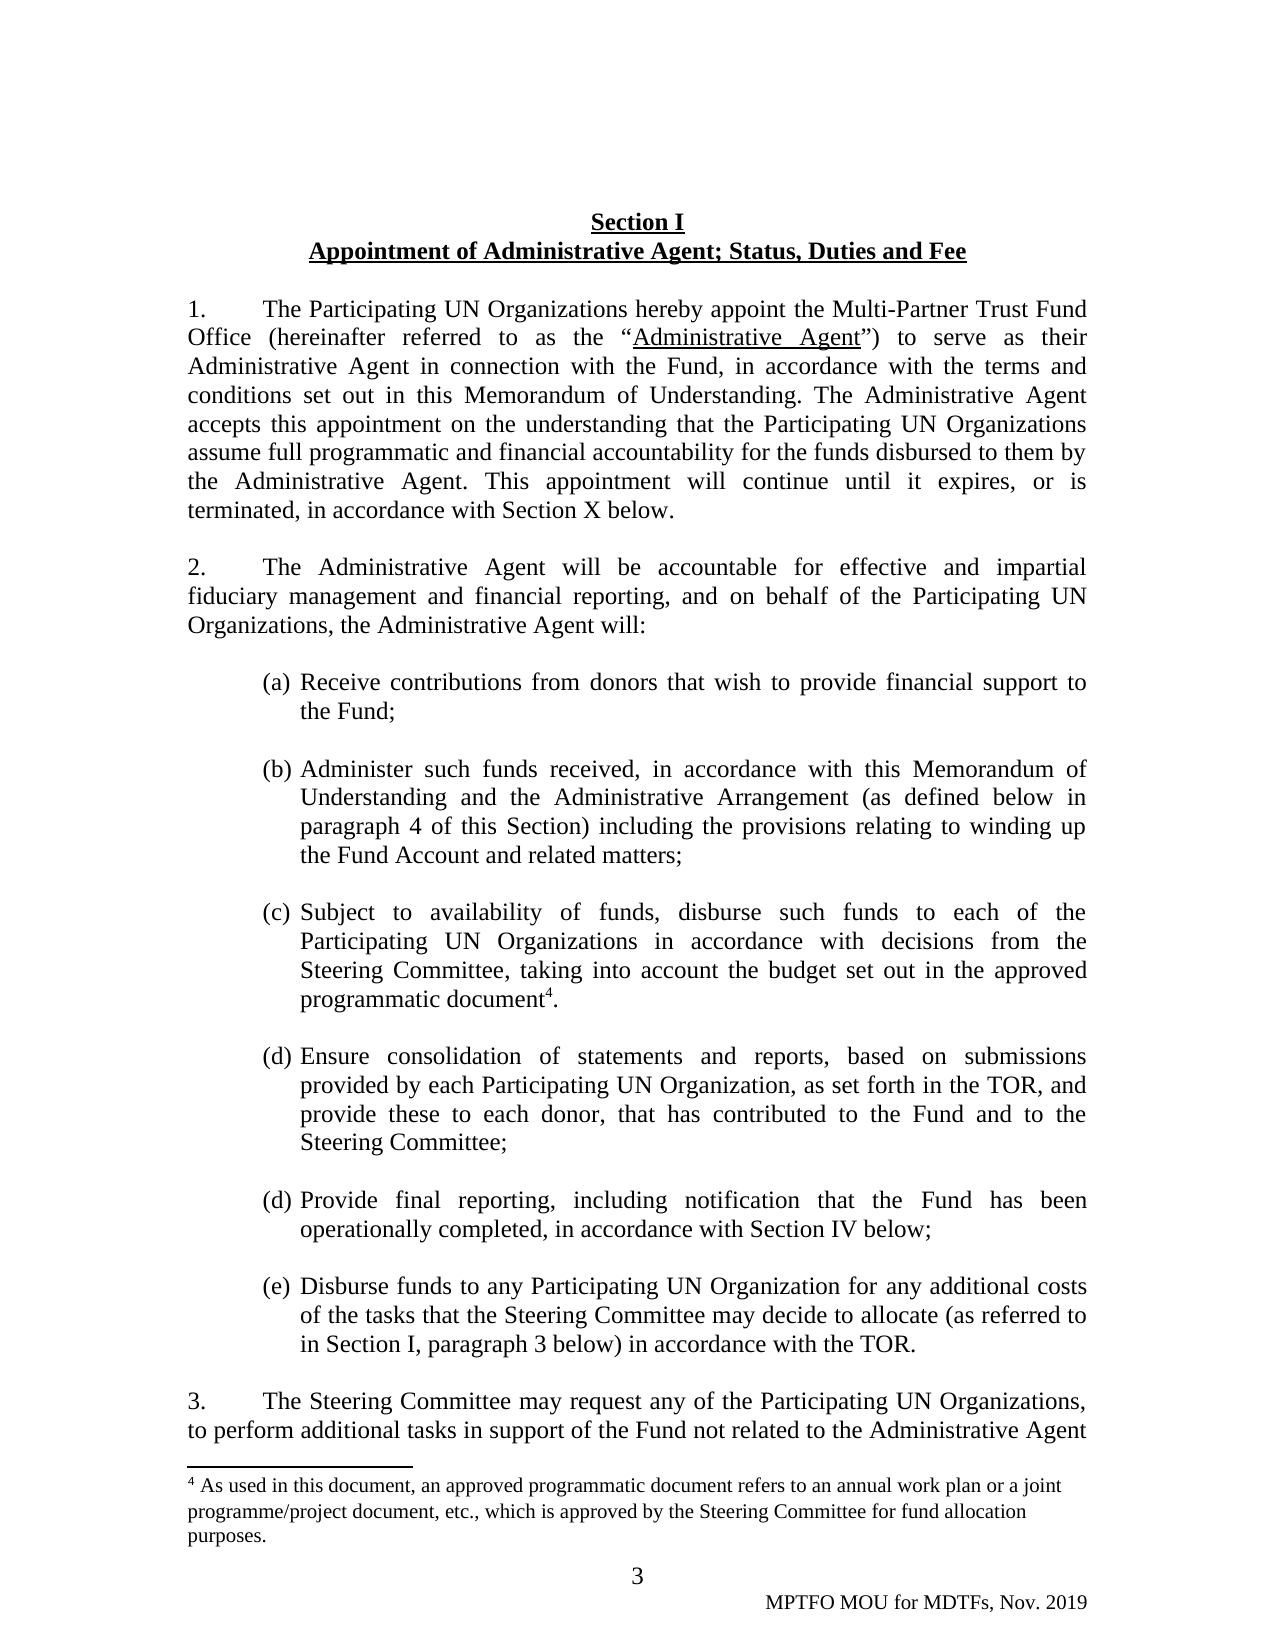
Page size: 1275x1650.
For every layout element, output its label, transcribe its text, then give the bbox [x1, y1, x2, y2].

text Appointment of Administrative Agent; Status, Duties and Fee [187, 236, 1087, 265]
list The Participating UN Organizations hereby appoint the Multi-Partner Trust Fund Office (hereinafter referred to as the “Administrative Agent”) to serve as their Administrative Agent in connection with the Fund, in accordance with the terms and conditions set out in this Memorandum of Understanding. The Administrative Agent accepts this appointment on the understanding that the Participating UN Organizations assume full programmatic and financial accountability for the funds disbursed to them by the Administrative Agent. This appointment will continue until it expires, or is terminated, in accordance with Section X below. [187, 294, 1087, 524]
list The Administrative Agent will be accountable for effective and impartial fiduciary management and financial reporting, and on behalf of the Participating UN Organizations, the Administrative Agent will: [187, 552, 1087, 639]
list Receive contributions from donors that wish to provide financial support to the Fund; [262, 667, 1087, 725]
list Provide final reporting, including notification that the Fund has been operationally completed, in accordance with Section IV below; [262, 1185, 1087, 1242]
text Section I [187, 207, 1087, 236]
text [187, 1386, 1087, 1444]
list Subject to availability of funds, disburse such funds to each of the Participating UN Organizations in accordance with decisions from the Steering Committee, taking into account the budget set out in the approved programmatic document. [262, 897, 1087, 1012]
text (d) Ensure consolidation of statements and reports, based on submissions provided by each Participating UN Organization, as set forth in the TOR, and provide these to each donor, that has contributed to the Fund and to the Steering Committee; [262, 1041, 1087, 1156]
list Administer such funds received, in accordance with this Memorandum of Understanding and the Administrative Arrangement (as defined below in paragraph 4 of this Section) including the provisions relating to winding up the Fund Account and related matters; [262, 754, 1087, 869]
list Disburse funds to any Participating UN Organization for any additional costs of the tasks that the Steering Committee may decide to allocate (as referred to in Section I, paragraph 3 below) in accordance with the TOR. [262, 1271, 1087, 1357]
